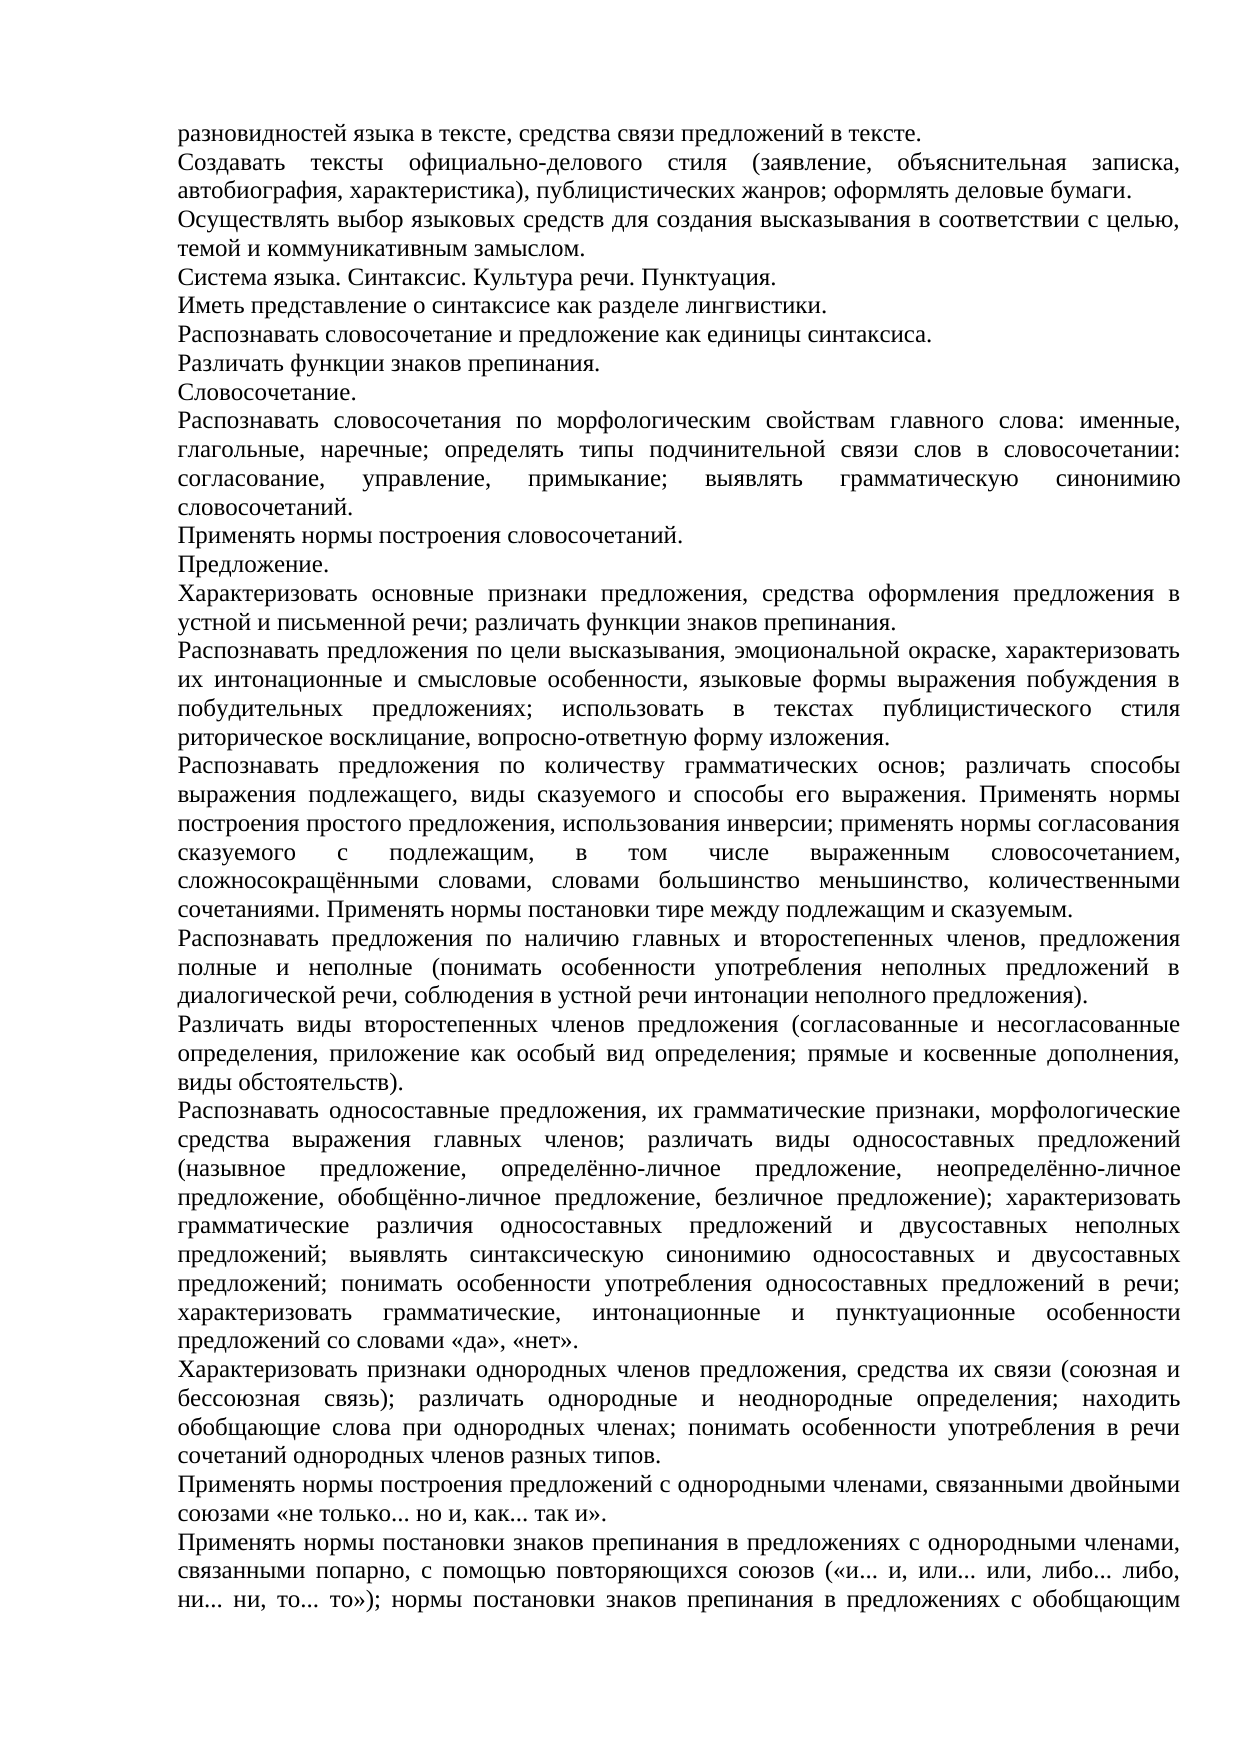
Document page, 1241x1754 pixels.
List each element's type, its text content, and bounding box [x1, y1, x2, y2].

text Распознавать односоставные предложения, их грамматические признаки, морфологические средства выражения главных членов; различать виды односоставных предложений (назывное предложение, определённо-личное предложение, неопределённо-личное предложение, обобщённо-личное предложение, безличное предложение); характеризовать грамматические различия односоставных предложений и двусоставных неполных предложений; выявлять синтаксическую синонимию односоставных и двусоставных предложений; понимать особенности употребления односоставных предложений в речи; характеризовать грамматические, интонационные и пунктуационные особенности предложений со словами «да», «нет». [177, 1096, 1181, 1354]
text Распознавать предложения по цели высказывания, эмоциональной окраске, характеризовать их интонационные и смысловые особенности, языковые формы выражения побуждения в побудительных предложениях; использовать в текстах публицистического стиля риторическое восклицание, вопросно-ответную форму изложения. [177, 636, 1181, 751]
text Различать виды второстепенных членов предложения (согласованные и несогласованные определения, приложение как особый вид определения; прямые и косвенные дополнения, виды обстоятельств). [177, 1009, 1181, 1096]
text Характеризовать основные признаки предложения, средства оформления предложения в устной и письменной речи; различать функции знаков препинания. [177, 578, 1181, 636]
text Распознавать словосочетание и предложение как единицы синтаксиса. [177, 319, 1181, 348]
text Словосочетание. [177, 377, 1181, 406]
text Применять нормы построения словосочетаний. [177, 521, 1181, 549]
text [177, 118, 1181, 147]
text Распознавать предложения по наличию главных и второстепенных членов, предложения полные и неполные (понимать особенности употребления неполных предложений в диалогической речи, соблюдения в устной речи интонации неполного предложения). [177, 923, 1181, 1009]
text Предложение. [177, 549, 1181, 578]
text Распознавать словосочетания по морфологическим свойствам главного слова: именные, глагольные, наречные; определять типы подчинительной связи слов в словосочетании: согласование, управление, примыкание; выявлять грамматическую синонимию словосочетаний. [177, 406, 1181, 521]
text Применять нормы построения предложений с однородными членами, связанными двойными союзами «не только... но и, как... так и». [177, 1469, 1181, 1527]
text Система языка. Синтаксис. Культура речи. Пунктуация. [177, 262, 1181, 291]
text Осуществлять выбор языковых средств для создания высказывания в соответствии с целью, темой и коммуникативным замыслом. [177, 204, 1181, 262]
text Характеризовать признаки однородных членов предложения, средства их связи (союзная и бессоюзная связь); различать однородные и неоднородные определения; находить обобщающие слова при однородных членах; понимать особенности употребления в речи сочетаний однородных членов разных типов. [177, 1354, 1181, 1469]
text Различать функции знаков препинания. [177, 348, 1181, 377]
text Иметь представление о синтаксисе как разделе лингвистики. [177, 291, 1181, 319]
text Распознавать предложения по количеству грамматических основ; различать способы выражения подлежащего, виды сказуемого и способы его выражения. Применять нормы построения простого предложения, использования инверсии; применять нормы согласования сказуемого с подлежащим, в том числе выраженным словосочетанием, сложносокращёнными словами, словами большинство меньшинство, количественными сочетаниями. Применять нормы постановки тире между подлежащим и сказуемым. [177, 751, 1181, 923]
text Создавать тексты официально-делового стиля (заявление, объяснительная записка, автобиография, характеристика), публицистических жанров; оформлять деловые бумаги. [177, 147, 1181, 204]
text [177, 1527, 1181, 1613]
